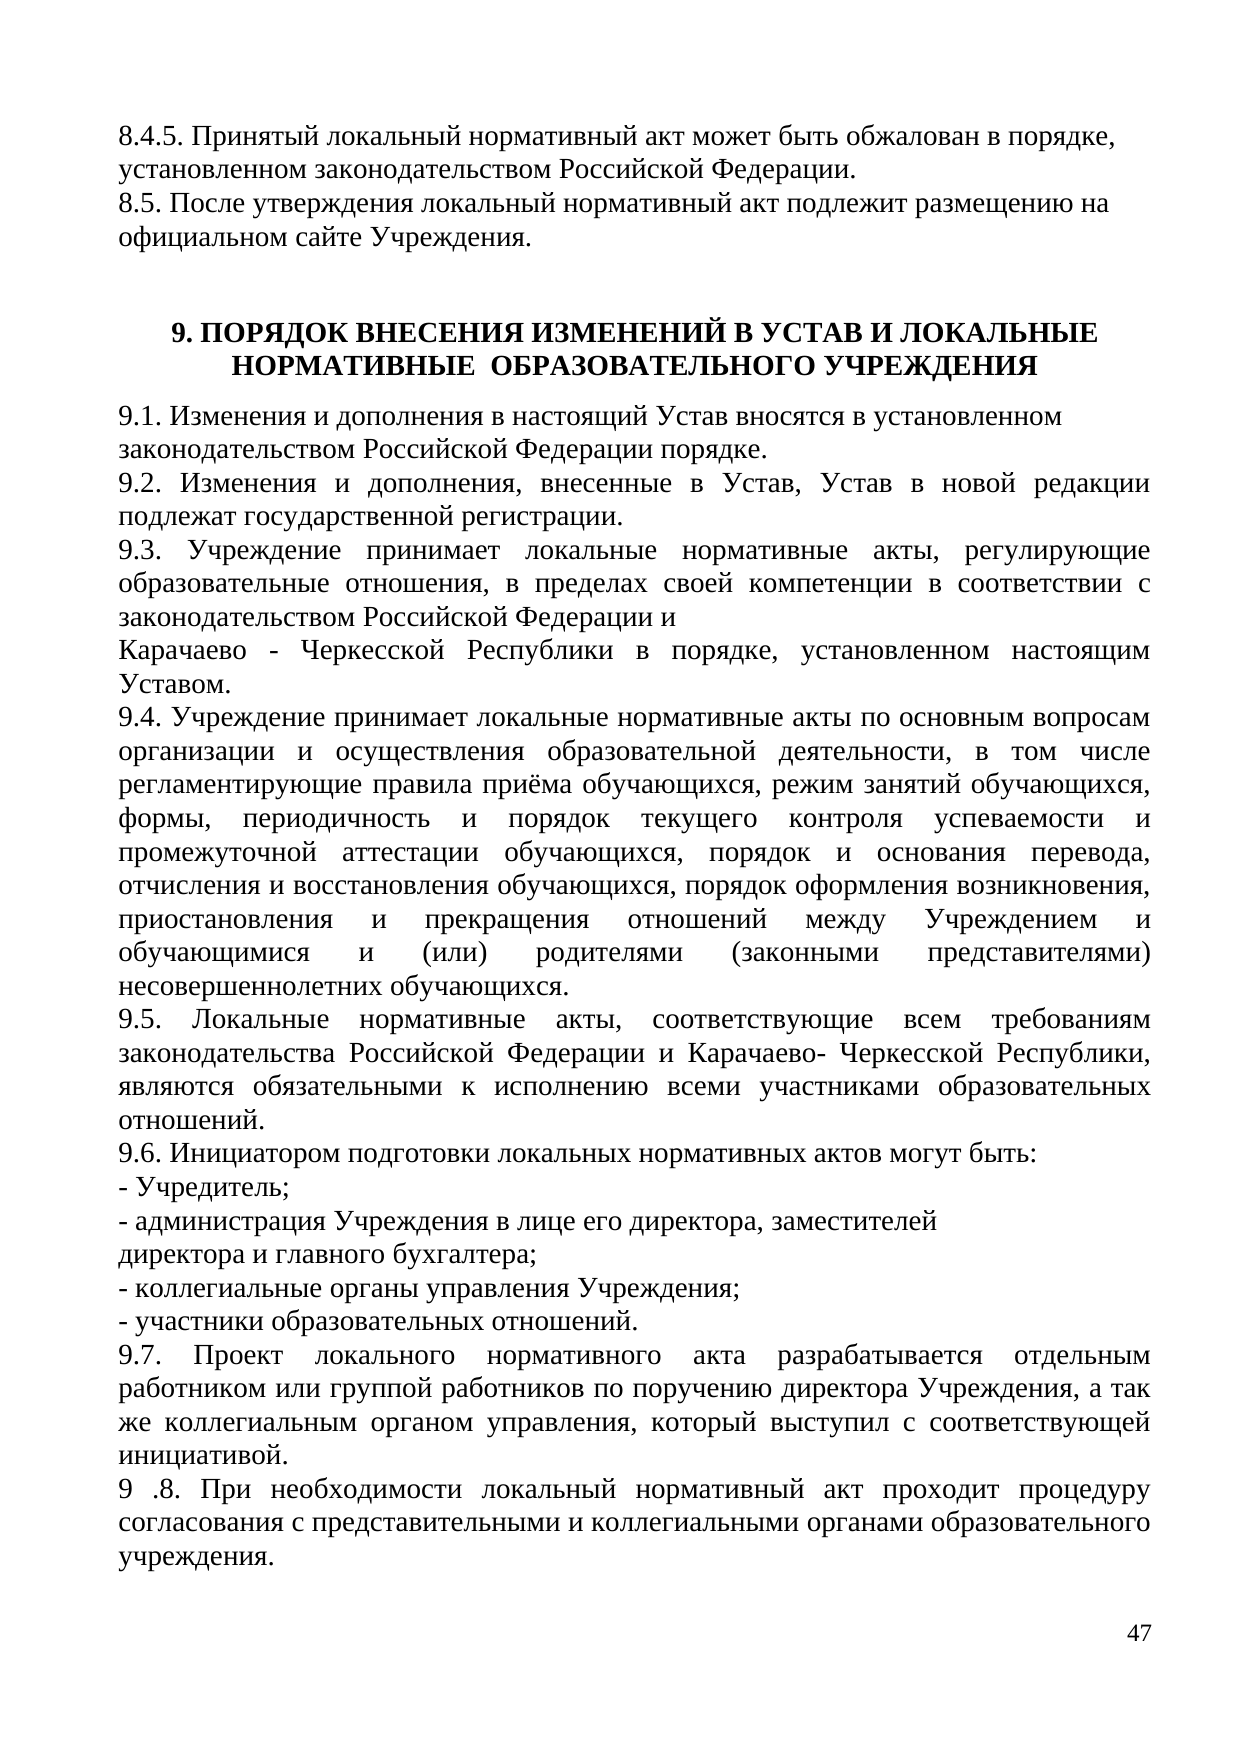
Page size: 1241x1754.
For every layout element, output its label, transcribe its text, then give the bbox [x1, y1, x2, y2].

text 9 .8. При необходимости локальный нормативный акт проходит процедуру согласования с представительными и коллегиальными органами образовательного учреждения. [118, 1471, 1152, 1572]
text - коллегиальные органы управления Учреждения; [118, 1270, 1152, 1303]
text 9.7. Проект локального нормативного акта разрабатывается отдельным работником или группой работников по поручению директора Учреждения, а так же коллегиальным органом управления, который выступил с соответствующей инициативой. [118, 1337, 1152, 1471]
text 8.5. После утверждения локальный нормативный акт подлежит размещению на официальном сайте Учреждения. [118, 185, 1152, 286]
text Карачаево - Черкесской Республики в порядке, установленном настоящим Уставом. [118, 632, 1152, 699]
text 9.6. Инициатором подготовки локальных нормативных актов могут быть: [118, 1136, 1152, 1169]
text 9.5. Локальные нормативные акты, соответствующие всем требованиям законодательства Российской Федерации и Карачаево- Черкесской Республики, являются обязательными к исполнению всеми участниками образовательных отношений. [118, 1001, 1152, 1136]
text 9.2. Изменения и дополнения, внесенные в Устав, Устав в новой редакции подлежат государственной регистрации. [118, 465, 1152, 532]
text 9.3. Учреждение принимает локальные нормативные акты, регулирующие образовательные отношения, в пределах своей компетенции в соответствии с законодательством Российской Федерации и [118, 532, 1152, 632]
text 9. ПОРЯДОК ВНЕСЕНИЯ ИЗМЕНЕНИЙ В УСТАВ И ЛОКАЛЬНЫЕ НОРМАТИВНЫЕ ОБРАЗОВАТЕЛЬНОГО УЧРЕЖДЕНИЯ [118, 315, 1152, 382]
text 8.4.5. Принятый локальный нормативный акт может быть обжалован в порядке, установленном законодательством Российской Федерации. [118, 118, 1152, 185]
text 9.1. Изменения и дополнения в настоящий Устав вносятся в установленном законодательством Российской Федерации порядке. [118, 398, 1152, 465]
text директора и главного бухгалтера; [118, 1236, 1152, 1270]
text - участники образовательных отношений. [118, 1303, 1152, 1337]
text - администрация Учреждения в лице его директора, заместителей [118, 1203, 1152, 1236]
text - Учредитель; [118, 1169, 1152, 1203]
text 9.4. Учреждение принимает локальные нормативные акты по основным вопросам организации и осуществления образовательной деятельности, в том числе регламентирующие правила приёма обучающихся, режим занятий обучающихся, формы, периодичность и порядок текущего контроля успеваемости и промежуточной аттестации обучающихся, порядок и основания перевода, отчисления и восстановления обучающихся, порядок оформления возникновения, приостановления и прекращения отношений между Учреждением и обучающимися и (или) родителями (законными представителями) несовершеннолетних обучающихся. [118, 699, 1152, 1001]
